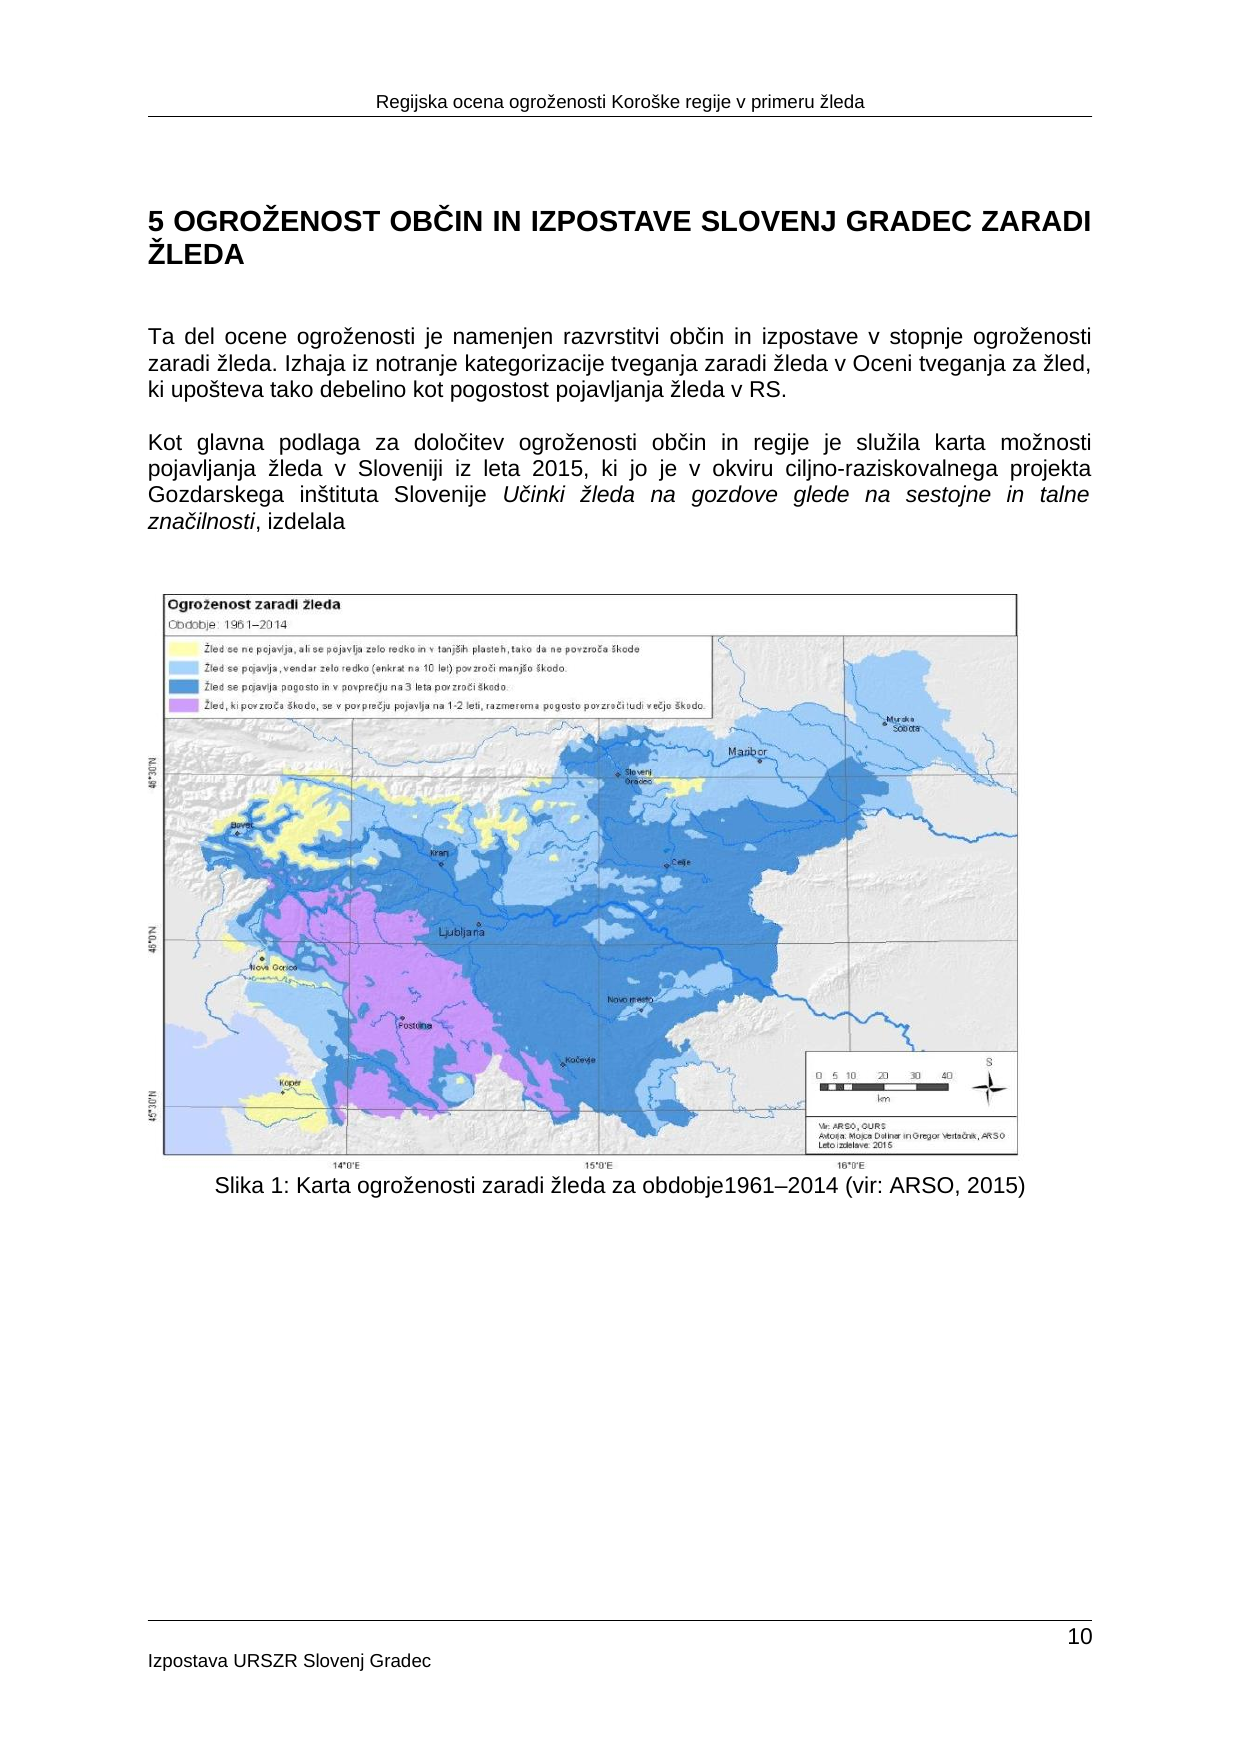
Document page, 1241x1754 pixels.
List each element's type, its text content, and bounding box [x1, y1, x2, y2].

text Ta del ocene ogroženosti je namenjen razvrstitvi občin in izpostave v stopnje ogroženosti zaradi žleda. Izhaja iz notranje kategorizacije tveganja zaradi žleda v Oceni tveganja za žled, ki upošteva tako debelino kot pogostost pojavljanja žleda v RS. [148, 323, 1092, 402]
picture [147, 594, 1033, 1169]
text Kot glavna podlaga za določitev ogroženosti občin in regije je služila karta možnosti pojavljanja žleda v Sloveniji iz leta 2015, ki jo je v okviru ciljno-raziskovalnega projekta Gozdarskega inštituta Slovenije Učinki žleda na gozdove glede na sestojne in talne značilnosti, izdelala [148, 429, 1092, 534]
text 5 OGROŽENOST OBČIN IN IZPOSTAVE SLOVENJ GRADEC ZARADI ŽLEDA [148, 203, 1092, 271]
text Slika 1: Karta ogroženosti zaradi žleda za obdobje1961–2014 (vir: ARSO, 2015) [148, 1172, 1092, 1199]
